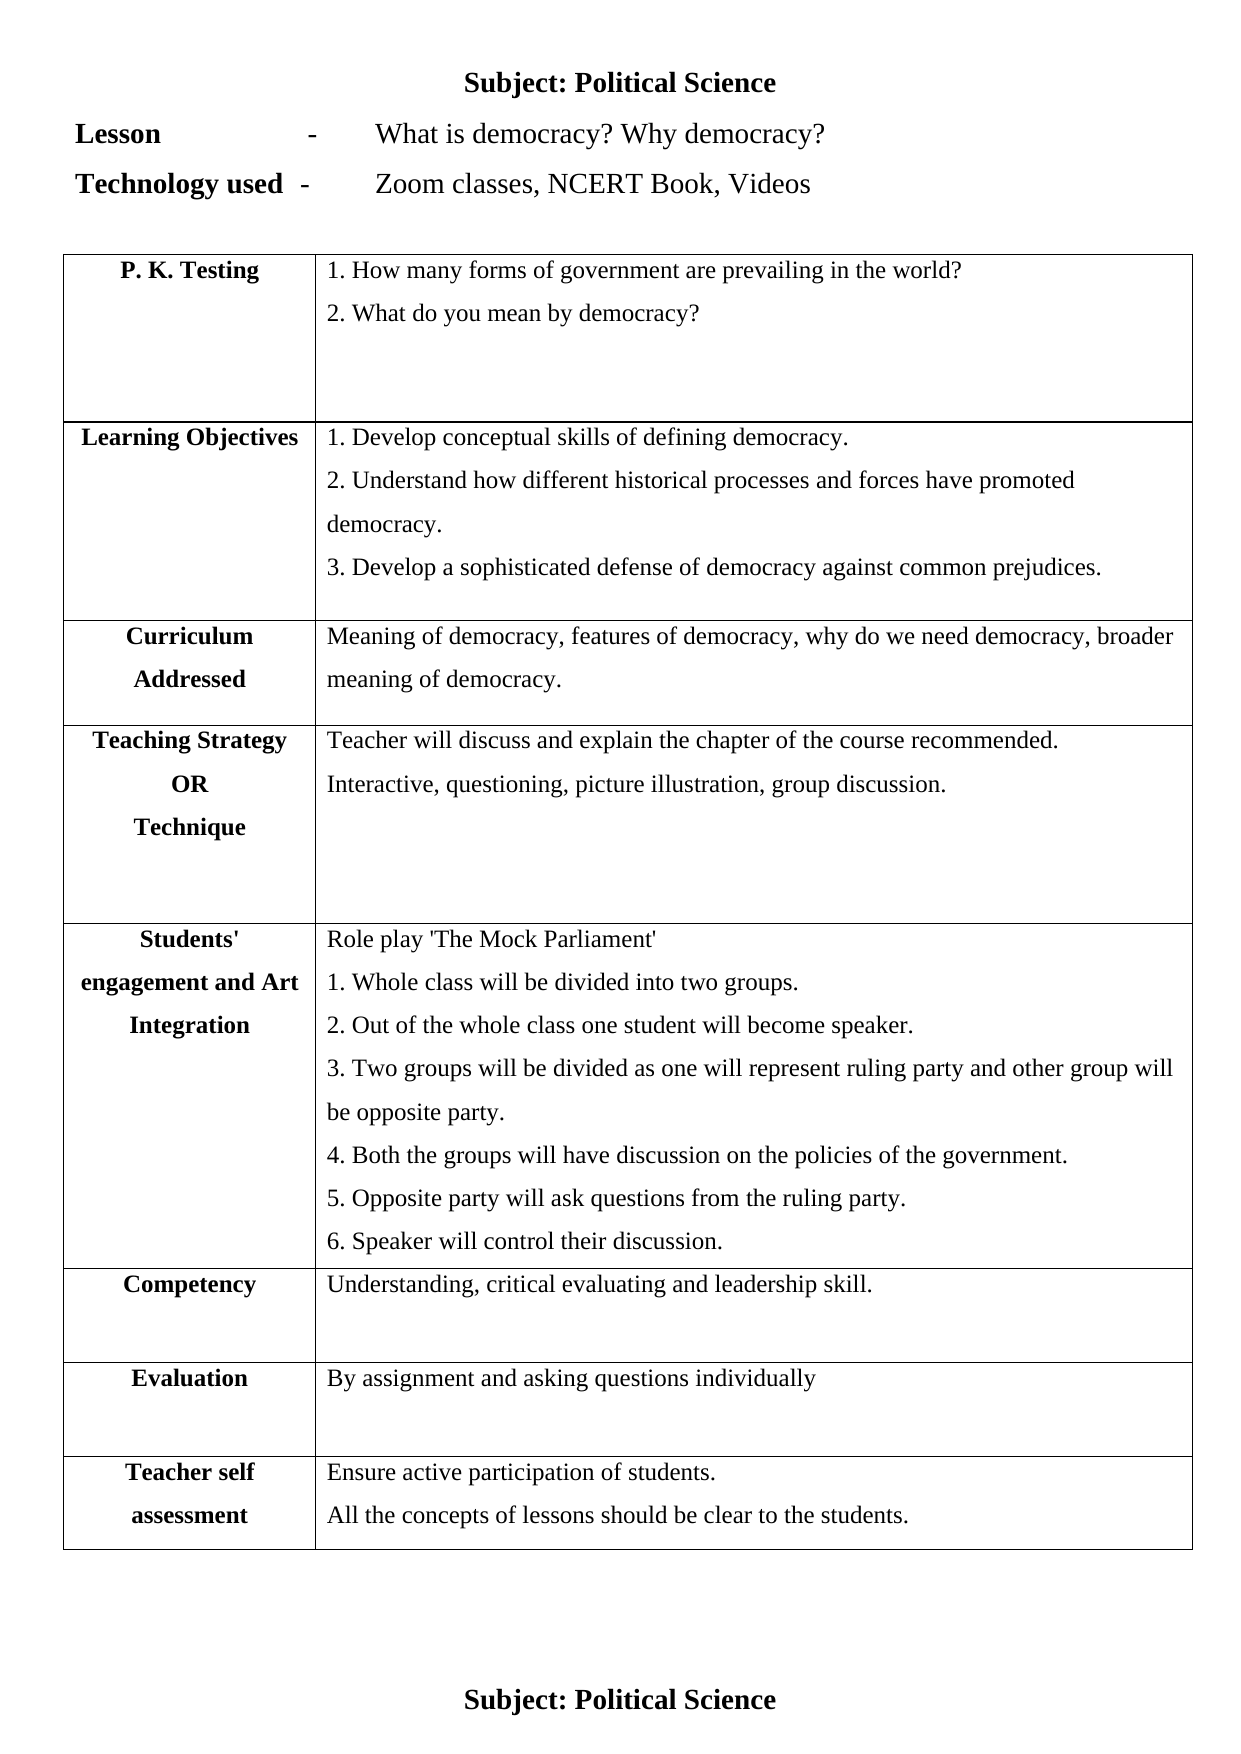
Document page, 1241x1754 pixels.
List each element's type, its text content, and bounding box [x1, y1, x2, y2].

table_cell Students' engagement and Art Integration [64, 924, 315, 1268]
table_cell 1. Develop conceptual skills of defining democracy. 2. Understand how different historical processes and forces have promoted democracy. 3. Develop a sophisticated defense of democracy against common prejudices. [316, 423, 1192, 620]
table_cell Meaning of democracy, features of democracy, why do we need democracy, broader meaning of democracy. [316, 621, 1192, 724]
table_cell Teacher will discuss and explain the chapter of the course recommended. Interactive, questioning, picture illustration, group discussion. [316, 726, 1192, 923]
text Subject: Political Science [75, 66, 1165, 99]
table_cell Ensure active participation of students. All the concepts of lessons should be clear to the students. [316, 1457, 1192, 1549]
table_cell Teaching Strategy OR Technique [64, 726, 315, 923]
table_cell Evaluation [64, 1363, 315, 1456]
table_header P. K. Testing [64, 255, 315, 421]
table_cell Teacher self assessment [64, 1457, 315, 1549]
text Lesson - What is democracy? Why democracy? [75, 116, 1165, 149]
table_cell Competency [64, 1269, 315, 1362]
table_cell Learning Objectives [64, 423, 315, 620]
table_cell Understanding, critical evaluating and leadership skill. [316, 1269, 1192, 1362]
table_cell Curriculum Addressed [64, 621, 315, 724]
table_cell By assignment and asking questions individually [316, 1363, 1192, 1456]
text Subject: Political Science [75, 1682, 1165, 1716]
text Technology used - Zoom classes, NCERT Book, Videos [75, 166, 1165, 200]
table_cell Role play 'The Mock Parliament' 1. Whole class will be divided into two groups. 2. Out of the whole class one student will become speaker. 3. Two groups will be divided as one will represent ruling party and other group will be opposite party. 4. Both the groups will have discussion on the policies of the government. 5. Opposite party will ask questions from the ruling party. 6. Speaker will control their discussion. [316, 924, 1192, 1268]
table_header 1. How many forms of government are prevailing in the world? 2. What do you mean by democracy? [316, 255, 1192, 421]
